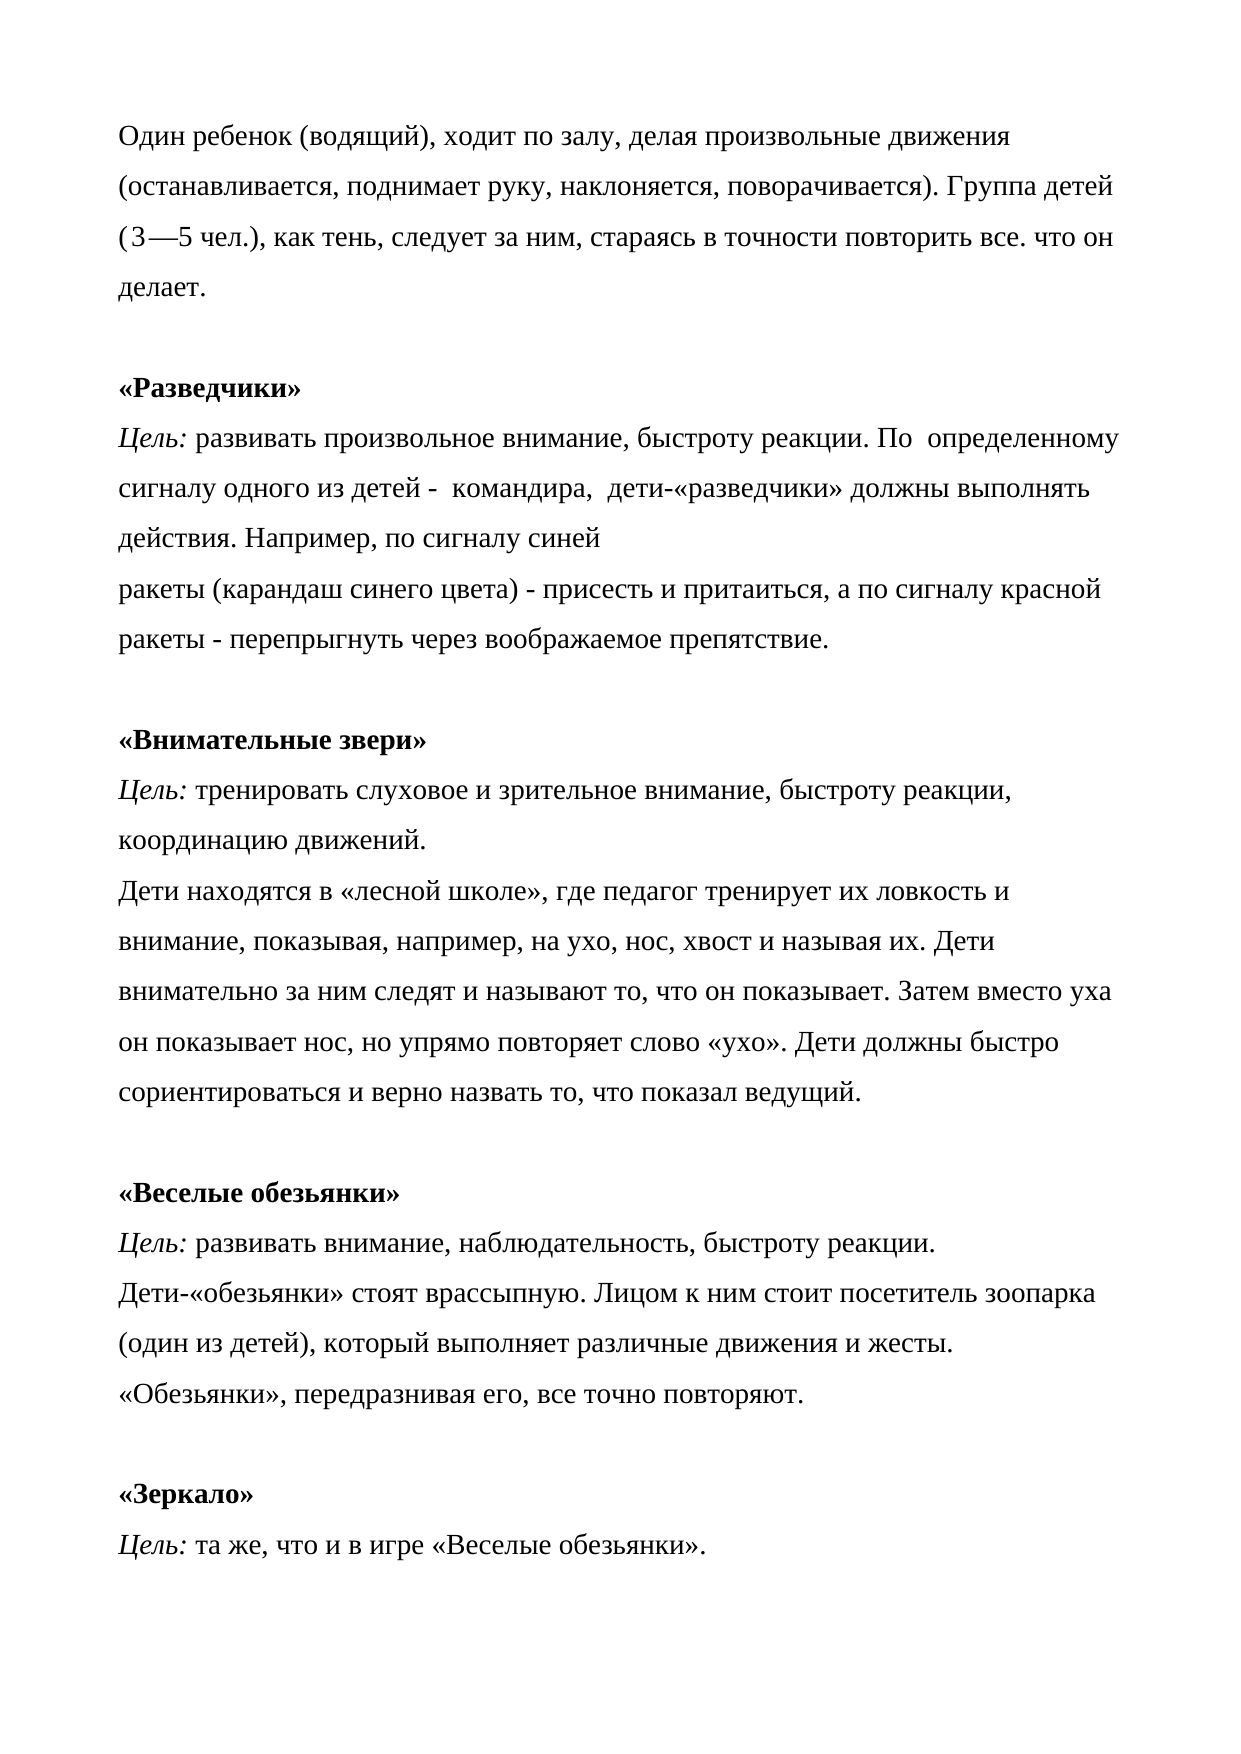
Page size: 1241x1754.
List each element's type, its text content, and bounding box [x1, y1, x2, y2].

text ракеты (карандаш синего цвета) - присесть и притаиться, а по сигналу красной ракеты - перепрыгнуть через воображаемое препятствие. [118, 571, 1119, 655]
text Один ребенок (водящий), ходит по залу, делая произвольные движения (останавливается, поднимает руку, наклоняется, поворачивается). Группа детей (3—5 чел.), как тень, следует за ним, стараясь в точности повторить все. что он делает. [118, 118, 1122, 303]
text Цель: развивать произвольное внимание, быстроту реакции. По определенному сигналу одного из детей - командира, дети-«разведчики» должны выполнять действия. Например, по сигналу синей [118, 420, 1122, 554]
text «Веселые обезьянки» [118, 1175, 1122, 1208]
text Цель: развивать внимание, наблюдательность, быстроту реакции. [118, 1225, 1122, 1258]
text «Зеркало» [118, 1477, 1122, 1510]
text Дети находятся в «лесной школе», где педагог тренирует их ловкость и внимание, показывая, например, на ухо, нос, хвост и называя их. Дети внимательно за ним следят и называют то, что он показывает. Затем вместо уха он показывает нос, но упрямо повторяет слово «ухо». Дети должны быстро сориентироваться и верно назвать то, что показал ведущий. [118, 873, 1121, 1108]
text Цель: та же, что и в игре «Веселые обезьянки». [118, 1527, 1122, 1560]
text «Внимательные звери» [118, 722, 1122, 755]
text Дети-«обезьянки» стоят врассыпную. Лицом к ним стоит посетитель зоопарка (один из детей), который выполняет различные движения и жесты. «Обезьянки», передразнивая его, все точно повторяют. [118, 1275, 1121, 1409]
text «Разведчики» [118, 370, 1122, 403]
text Цель: тренировать слуховое и зрительное внимание, быстроту реакции, координацию движений. [118, 772, 1119, 856]
